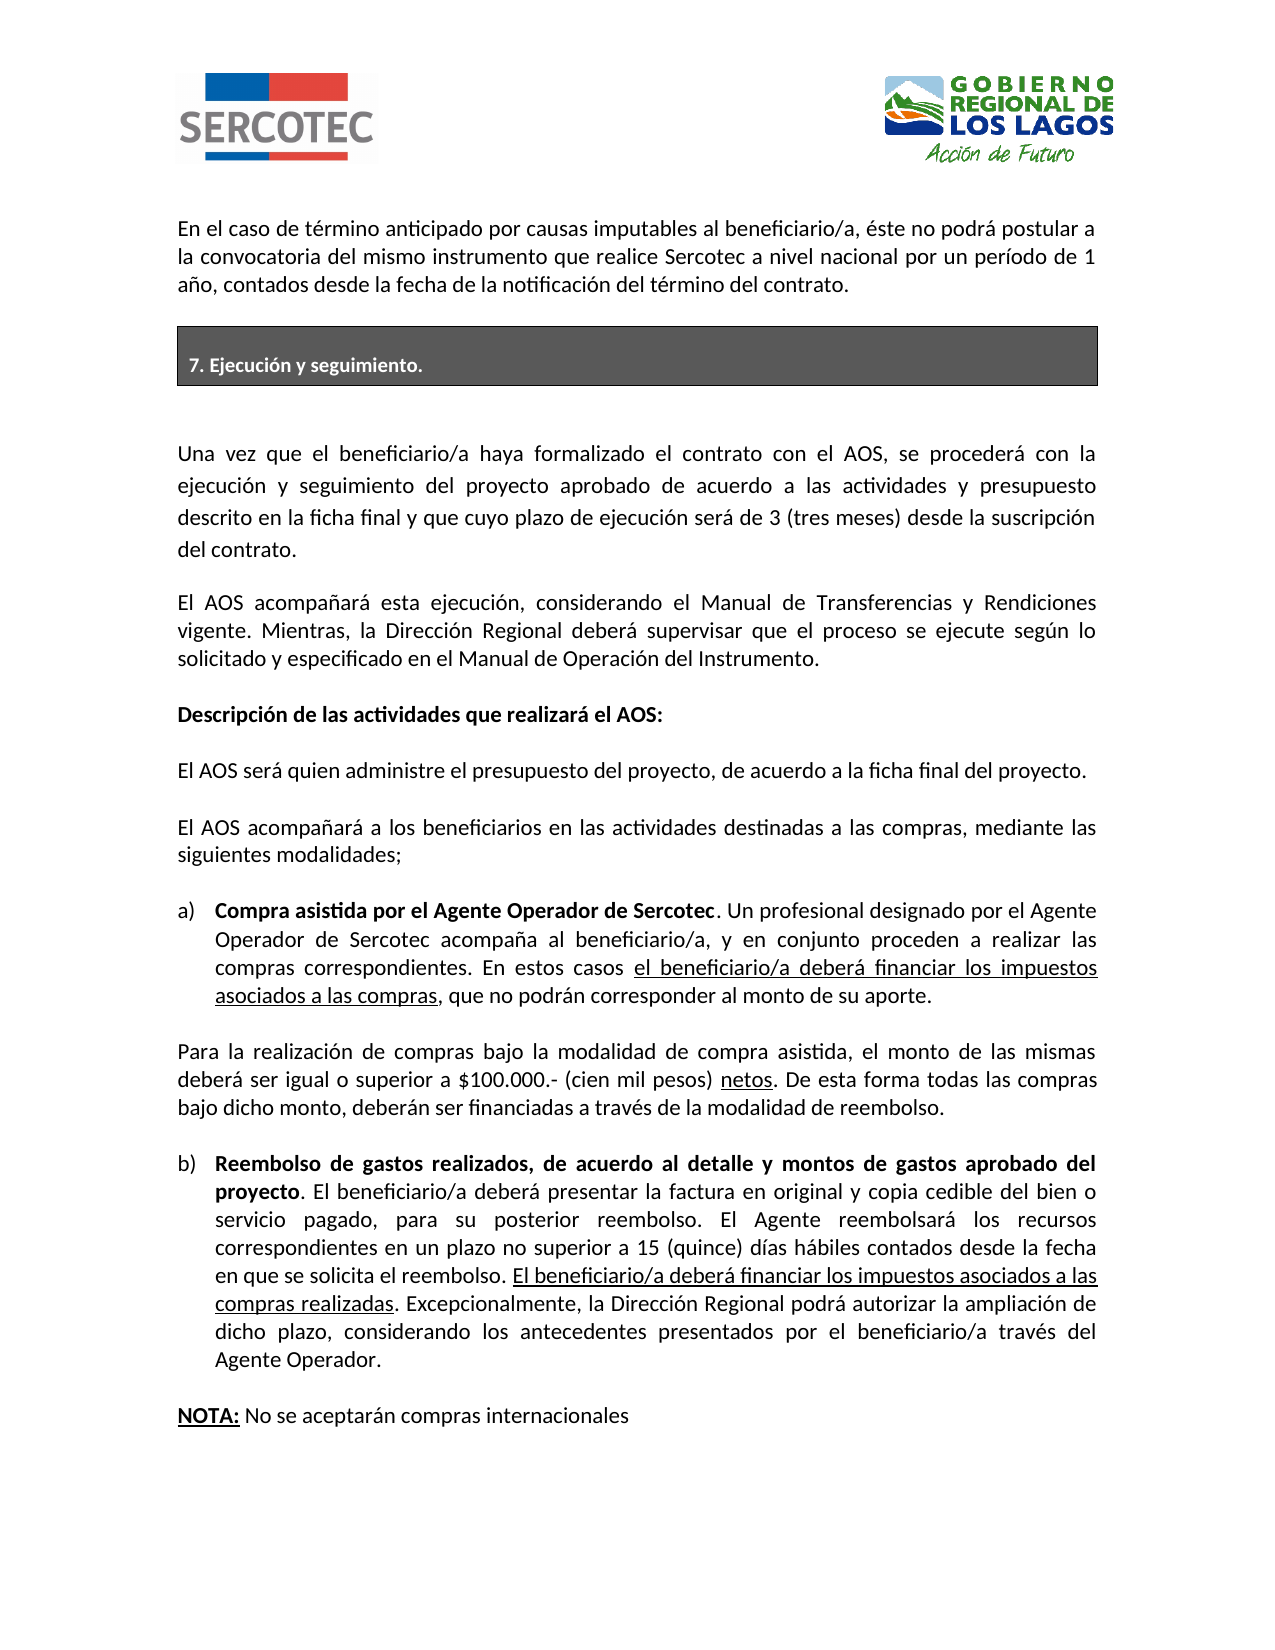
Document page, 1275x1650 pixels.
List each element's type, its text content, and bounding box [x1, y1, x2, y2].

list Compra asistida por el Agente Operador de Sercotec. Un profesional designado por el Agente Operador de Sercotec acompaña al beneficiario/a, y en conjunto proceden a realizar las compras correspondientes. En estos casos el beneficiario/a deberá financiar los impuestos asociados a las compras, que no podrán corresponder al monto de su aporte. [177, 897, 1098, 1009]
text El AOS acompañará esta ejecución, considerando el Manual de Transferencias y Rendiciones vigente. Mientras, la Dirección Regional deberá supervisar que el proceso se ejecute según lo solicitado y especificado en el Manual de Operación del Instrumento. [177, 588, 1098, 672]
text Una vez que el beneficiario/a haya formalizado el contrato con el AOS, se procederá con la ejecución y seguimiento del proyecto aprobado de acuerdo a las actividades y presupuesto descrito en la ficha final y que cuyo plazo de ejecución será de 3 (tres meses) desde la suscripción del contrato. [177, 439, 1098, 563]
text NOTA: No se aceptarán compras internacionales [177, 1401, 1098, 1429]
text Descripción de las actividades que realizará el AOS: [177, 701, 1098, 728]
text Para la realización de compras bajo la modalidad de compra asistida, el monto de las mismas deberá ser igual o superior a $100.000.- (cien mil pesos) netos. De esta forma todas las compras bajo dicho monto, deberán ser financiadas a través de la modalidad de reembolso. [177, 1037, 1098, 1121]
text El AOS será quien administre el presupuesto del proyecto, de acuerdo a la ficha final del proyecto. [177, 757, 1098, 784]
text El AOS acompañará a los beneficiarios en las actividades destinadas a las compras, mediante las siguientes modalidades; [177, 813, 1098, 869]
picture [175, 73, 379, 164]
text En el caso de término anticipado por causas imputables al beneficiario/a, éste no podrá postular a la convocatoria del mismo instrumento que realice Sercotec a nivel nacional por un período de 1 año, contados desde la fecha de la notificación del término del contrato. [177, 214, 1098, 298]
list Reembolso de gastos realizados, de acuerdo al detalle y montos de gastos aprobado del proyecto. El beneficiario/a deberá presentar la factura en original y copia cedible del bien o servicio pagado, para su posterior reembolso. El Agente reembolsará los recursos correspondientes en un plazo no superior a 15 (quince) días hábiles contados desde la fecha en que se solicita el reembolso. El beneficiario/a deberá financiar los impuestos asociados a las compras realizadas. Excepcionalmente, la Dirección Regional podrá autorizar la ampliación de dicho plazo, considerando los antecedentes presentados por el beneficiario/a través del Agente Operador. [177, 1149, 1098, 1373]
table_header 7. Ejecución y seguimiento. [178, 327, 1097, 385]
picture [884, 76, 1114, 163]
